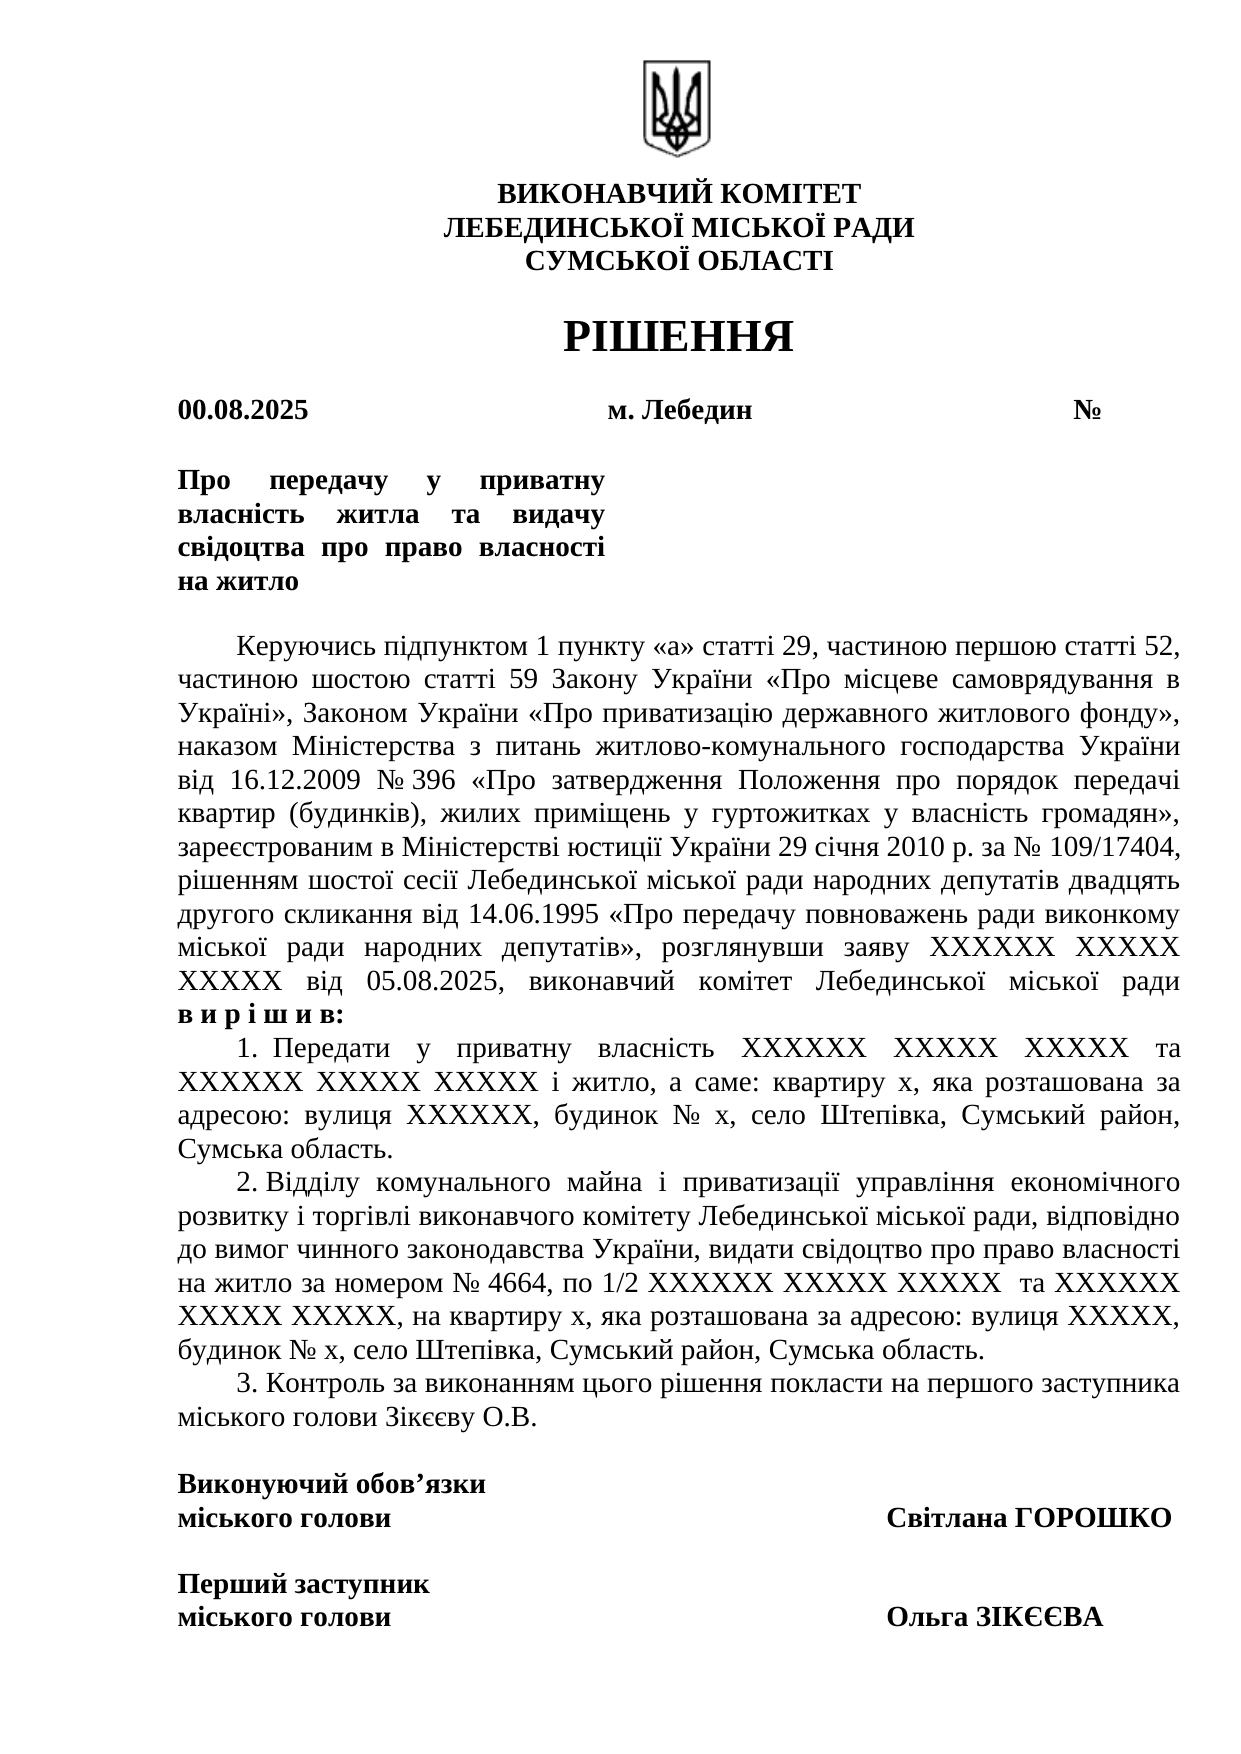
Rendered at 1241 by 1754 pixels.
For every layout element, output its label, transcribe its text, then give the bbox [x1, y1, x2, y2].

text ЛЕБЕДИНСЬКОЇ МІСЬКОЇ РАДИ [177, 210, 1181, 243]
list Передати у приватну власність ХХХХХХ ХХХХХ ХХХХХ та ХХХХХХ ХХХХХ ХХХХХ і житло, а саме: квартиру х, яка розташована за адресою: вулиця ХХХХХХ, будинок № х, село Штепівка, Сумський район, Сумська область. [177, 1030, 1181, 1164]
text СУМСЬКОЇ ОБЛАСТІ [177, 243, 1181, 277]
text Виконуючий обов’язки [177, 1466, 1182, 1500]
text 3. Контроль за виконанням цього рішення покласти на першого заступника міського голови Зікєєву О.В. [177, 1366, 1181, 1433]
text Перший заступник [177, 1566, 1182, 1599]
text РІШЕННЯ [177, 308, 1181, 361]
text ВИКОНАВЧИЙ КОМІТЕТ [177, 176, 1181, 210]
text 2. Відділу комунального майна і приватизації управління економічного розвитку і торгівлі виконавчого комітету Лебединської міської ради, відповідно до вимог чинного законодавства України, видати свідоцтво про право власності на житло за номером № 4664, по 1/2 ХХХХХХ ХХХХХ ХХХХХ та ХХХХХХ ХХХХХ ХХХХХ, на квартиру х, яка розташована за адресою: вулиця ХХХХХ, будинок № х, село Штепівка, Сумський район, Сумська область. [177, 1164, 1181, 1366]
text міського голови Світлана ГОРОШКО [177, 1500, 1182, 1533]
text Про передачу у приватну власність житла та видачу свідоцтва про право власності на житло [177, 462, 605, 597]
text Керуючись підпунктом 1 пункту «а» статті 29, частиною першою статті 52, частиною шостою статті 59 Закону України «Про місцеве самоврядування в Україні», Законом України «Про приватизацію державного житлового фонду», наказом Міністерства з питань житлово-комунального господарства України від 16.12.2009 № 396 «Про затвердження Положення про порядок передачі квартир (будинків), жилих приміщень у гуртожитках у власність громадян», зареєстрованим в Міністерстві юстиції України 29 січня 2010 р. за № 109/17404, рішенням шостої сесії Лебединської міської ради народних депутатів двадцять другого скликання від 14.06.1995 «Про передачу повноважень ради виконкому міської ради народних депутатів», розглянувши заяву ХХХХХХ ХХХХХ ХХХХХ від 05.08.2025, виконавчий комітет Лебединської міської ради в и р і ш и в: [177, 628, 1181, 1030]
text 00.08.2025 м. Лебедин № [177, 392, 1181, 426]
text міського голови Ольга ЗІКЄЄВА [177, 1599, 1182, 1633]
